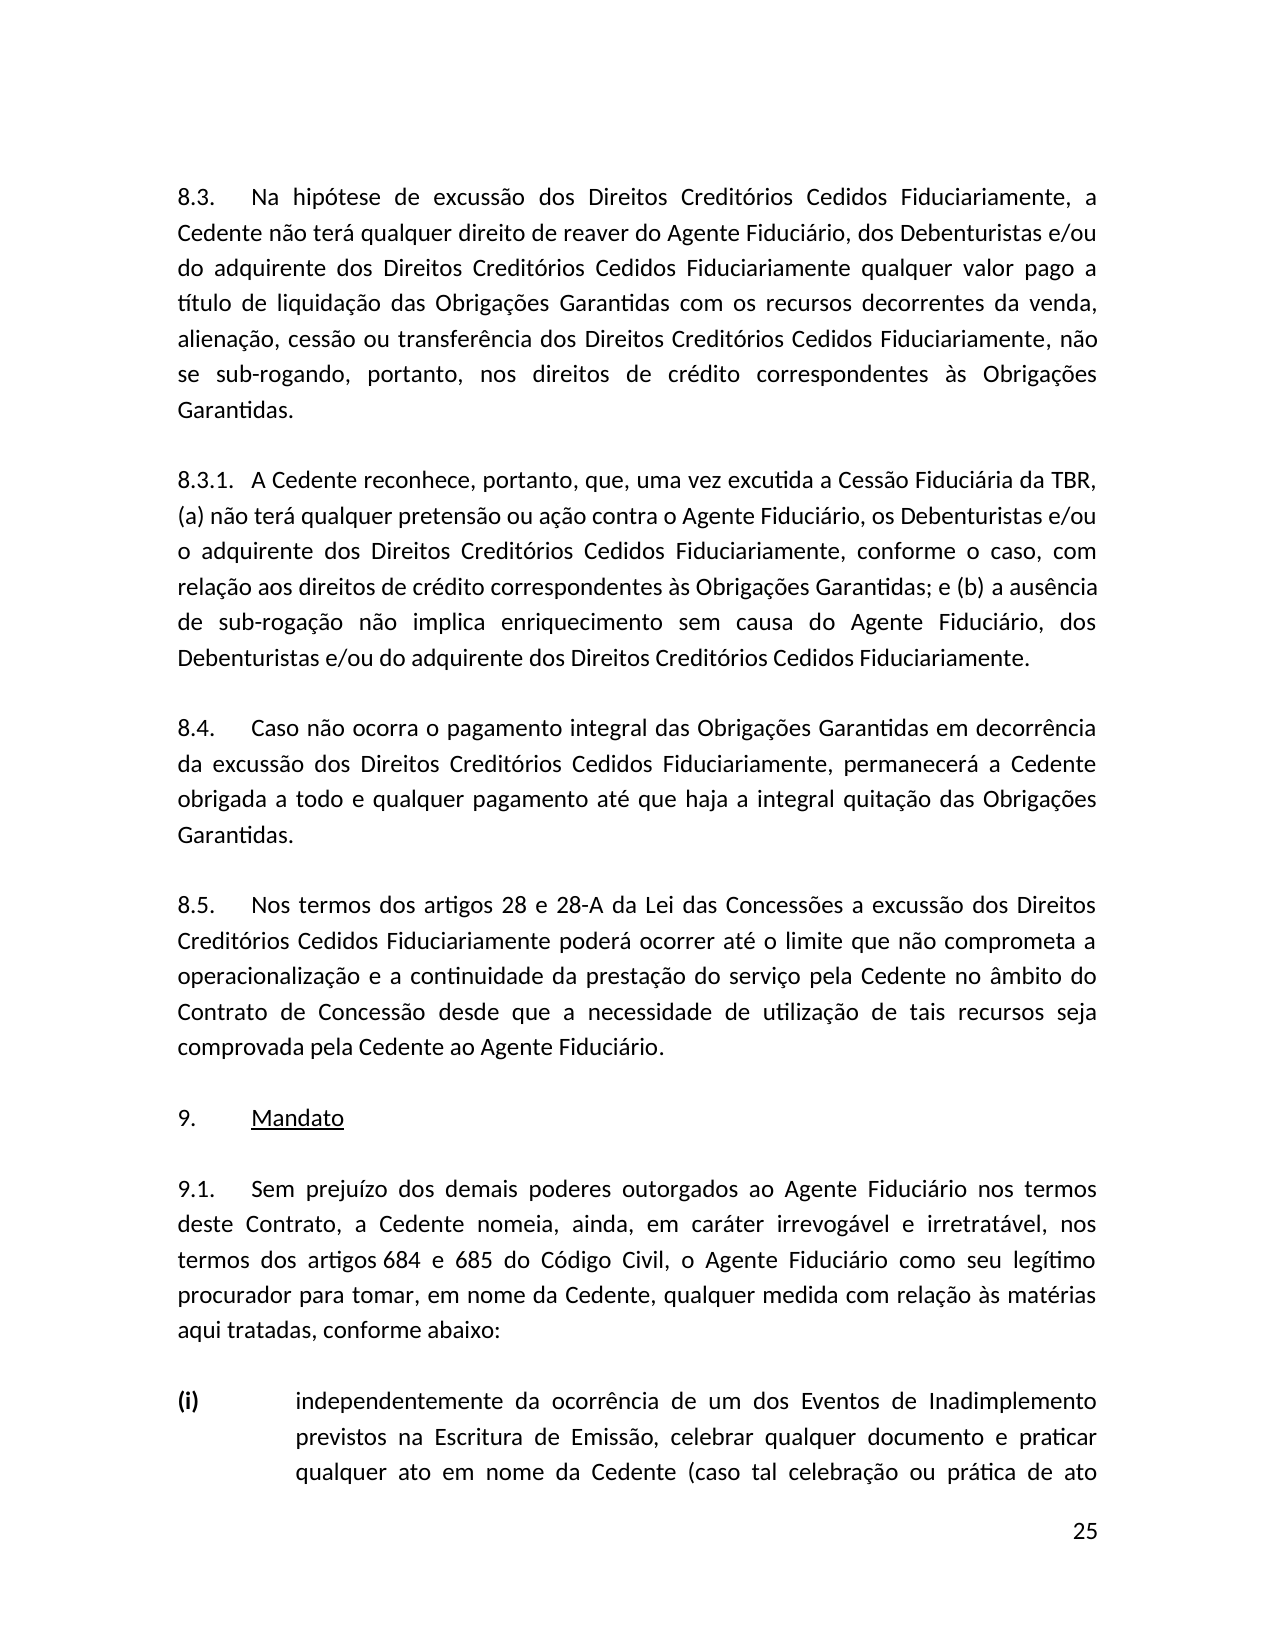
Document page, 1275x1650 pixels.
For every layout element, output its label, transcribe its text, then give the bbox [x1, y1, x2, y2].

list A Cedente reconhece, portanto, que, uma vez excutida a Cessão Fiduciária da TBR, (a) não terá qualquer pretensão ou ação contra o Agente Fiduciário, os Debenturistas e/ou o adquirente dos Direitos Creditórios Cedidos Fiduciariamente, conforme o caso, com relação aos direitos de crédito correspondentes às Obrigações Garantidas; e (b) a ausência de sub-rogação não implica enriquecimento sem causa do Agente Fiduciário, dos Debenturistas e/ou do adquirente dos Direitos Creditórios Cedidos Fiduciariamente. [177, 461, 1098, 673]
list Sem prejuízo dos demais poderes outorgados ao Agente Fiduciário nos termos deste Contrato, a Cedente nomeia, ainda, em caráter irrevogável e irretratável, nos termos dos artigos 684 e 685 do Código Civil, o Agente Fiduciário como seu legítimo procurador para tomar, em nome da Cedente, qualquer medida com relação às matérias aqui tratadas, conforme abaixo: [177, 1169, 1098, 1346]
list Caso não ocorra o pagamento integral das Obrigações Garantidas em decorrência da excussão dos Direitos Creditórios Cedidos Fiduciariamente, permanecerá a Cedente obrigada a todo e qualquer pagamento até que haja a integral quitação das Obrigações Garantidas. [177, 708, 1098, 850]
list Na hipótese de excussão dos Direitos Creditórios Cedidos Fiduciariamente, a Cedente não terá qualquer direito de reaver do Agente Fiduciário, dos Debenturistas e/ou do adquirente dos Direitos Creditórios Cedidos Fiduciariamente qualquer valor pago a título de liquidação das Obrigações Garantidas com os recursos decorrentes da venda, alienação, cessão ou transferência dos Direitos Creditórios Cedidos Fiduciariamente, não se sub-rogando, portanto, nos direitos de crédito correspondentes às Obrigações Garantidas. [177, 177, 1098, 425]
list Nos termos dos artigos 28 e 28-A da Lei das Concessões a excussão dos Direitos Creditórios Cedidos Fiduciariamente poderá ocorrer até o limite que não comprometa a operacionalização e a continuidade da prestação do serviço pela Cedente no âmbito do Contrato de Concessão desde que a necessidade de utilização de tais recursos seja comprovada pela Cedente ao Agente Fiduciário. [177, 886, 1098, 1063]
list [177, 1381, 1098, 1488]
list Mandato [177, 1098, 1098, 1133]
